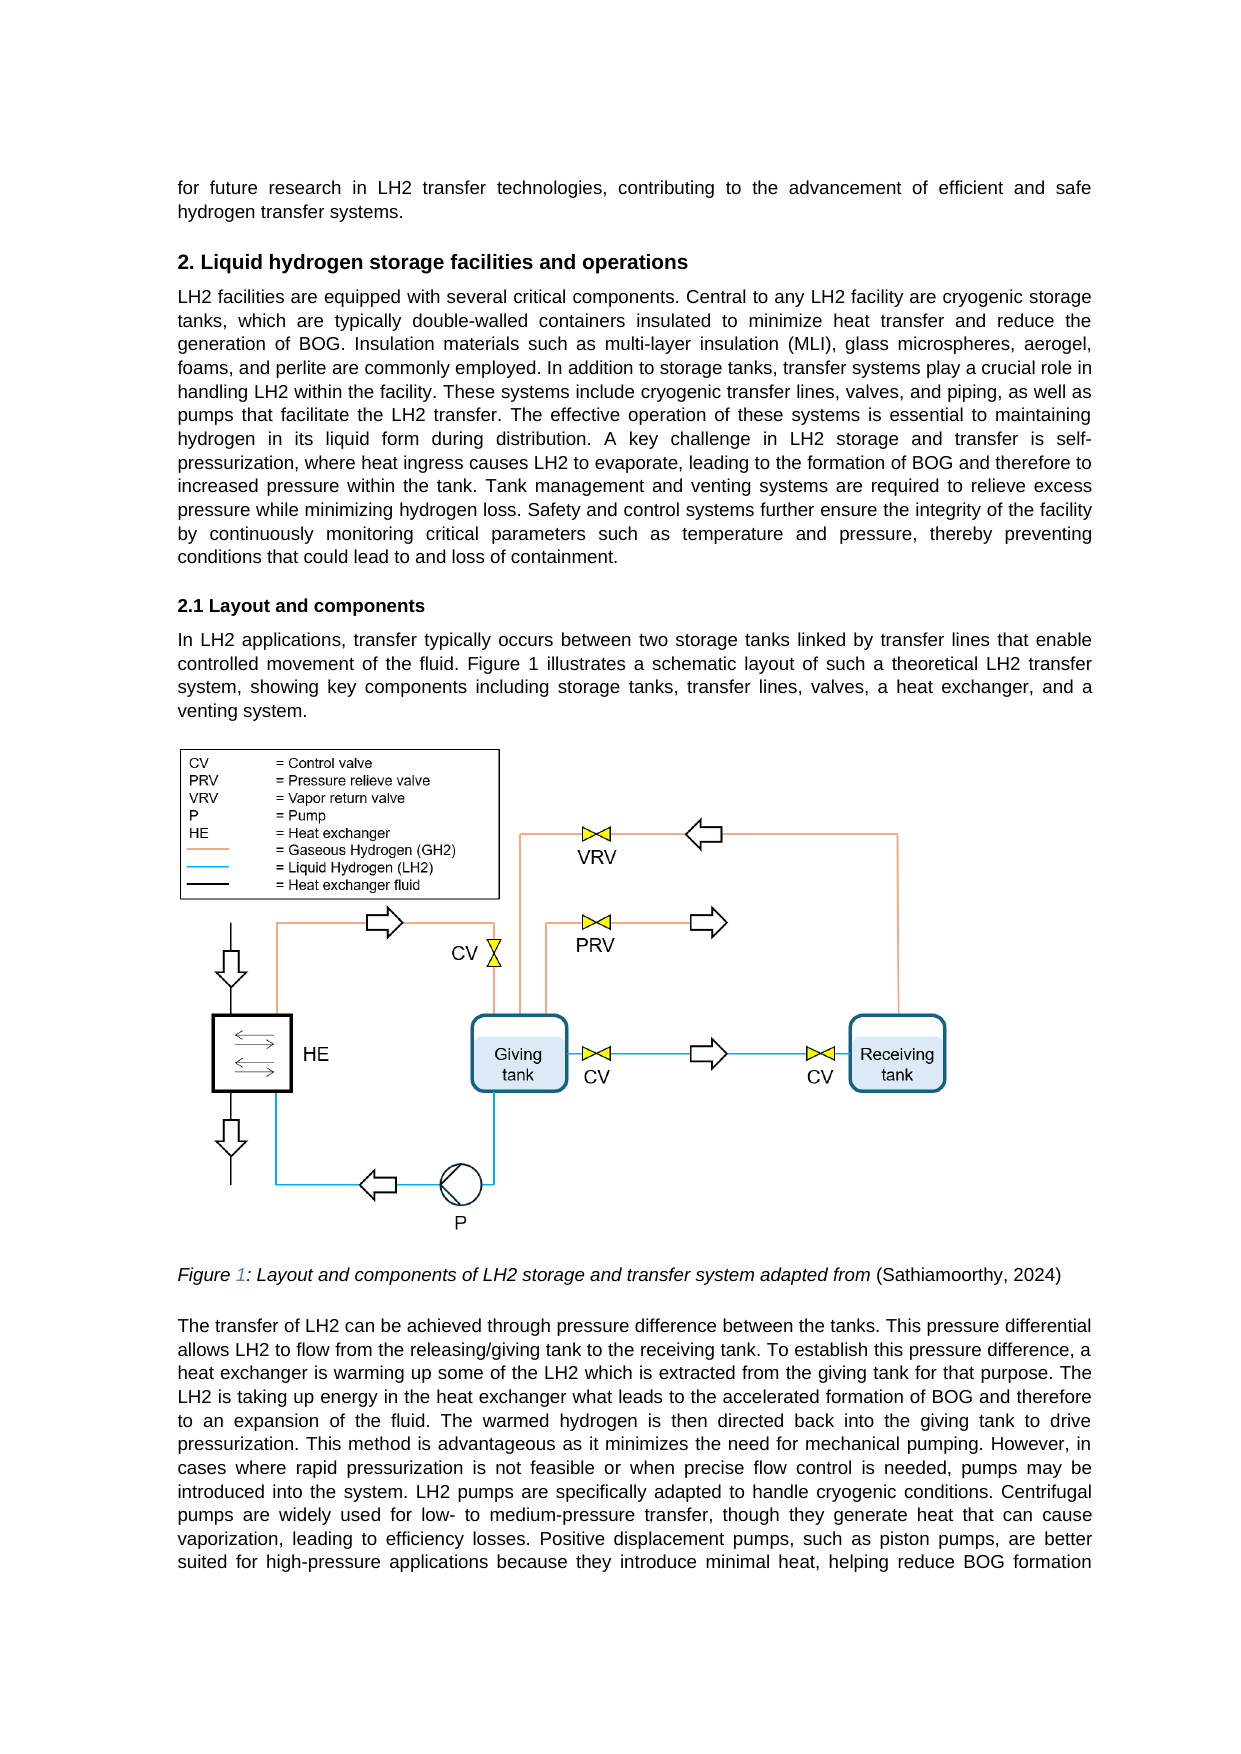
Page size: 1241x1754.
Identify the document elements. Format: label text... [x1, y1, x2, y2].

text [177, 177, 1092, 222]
text LH2 facilities are equipped with several critical components. Central to any LH2 facility are cryogenic storage tanks, which are typically double-walled containers insulated to minimize heat transfer and reduce the generation of BOG. Insulation materials such as multi-layer insulation (MLI), glass microspheres, aerogel, foams, and perlite are commonly employed. In addition to storage tanks, transfer systems play a crucial role in handling LH2 within the facility. These systems include cryogenic transfer lines, valves, and piping, as well as pumps that facilitate the LH2 transfer. The effective operation of these systems is essential to maintaining hydrogen in its liquid form during distribution. A key challenge in LH2 storage and transfer is self-pressurization, where heat ingress causes LH2 to evaporate, leading to the formation of BOG and therefore to increased pressure within the tank. Tank management and venting systems are required to relieve excess pressure while minimizing hydrogen loss. Safety and control systems further ensure the integrity of the facility by continuously monitoring critical parameters such as temperature and pressure, thereby preventing conditions that could lead to and loss of containment. [177, 286, 1092, 568]
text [177, 1315, 1092, 1573]
picture [177, 747, 950, 1233]
subtitle Liquid hydrogen storage facilities and operations [177, 249, 1092, 273]
subtitle Layout and components [177, 595, 1092, 616]
list Figure 1: Layout and components of LH2 storage and transfer system adapted from (Sathiamoorthy, 2024) [177, 1264, 1092, 1286]
text In LH2 applications, transfer typically occurs between two storage tanks linked by transfer lines that enable controlled movement of the fluid. Figure 1 illustrates a schematic layout of such a theoretical LH2 transfer system, showing key components including storage tanks, transfer lines, valves, a heat exchanger, and a venting system. [177, 629, 1092, 721]
